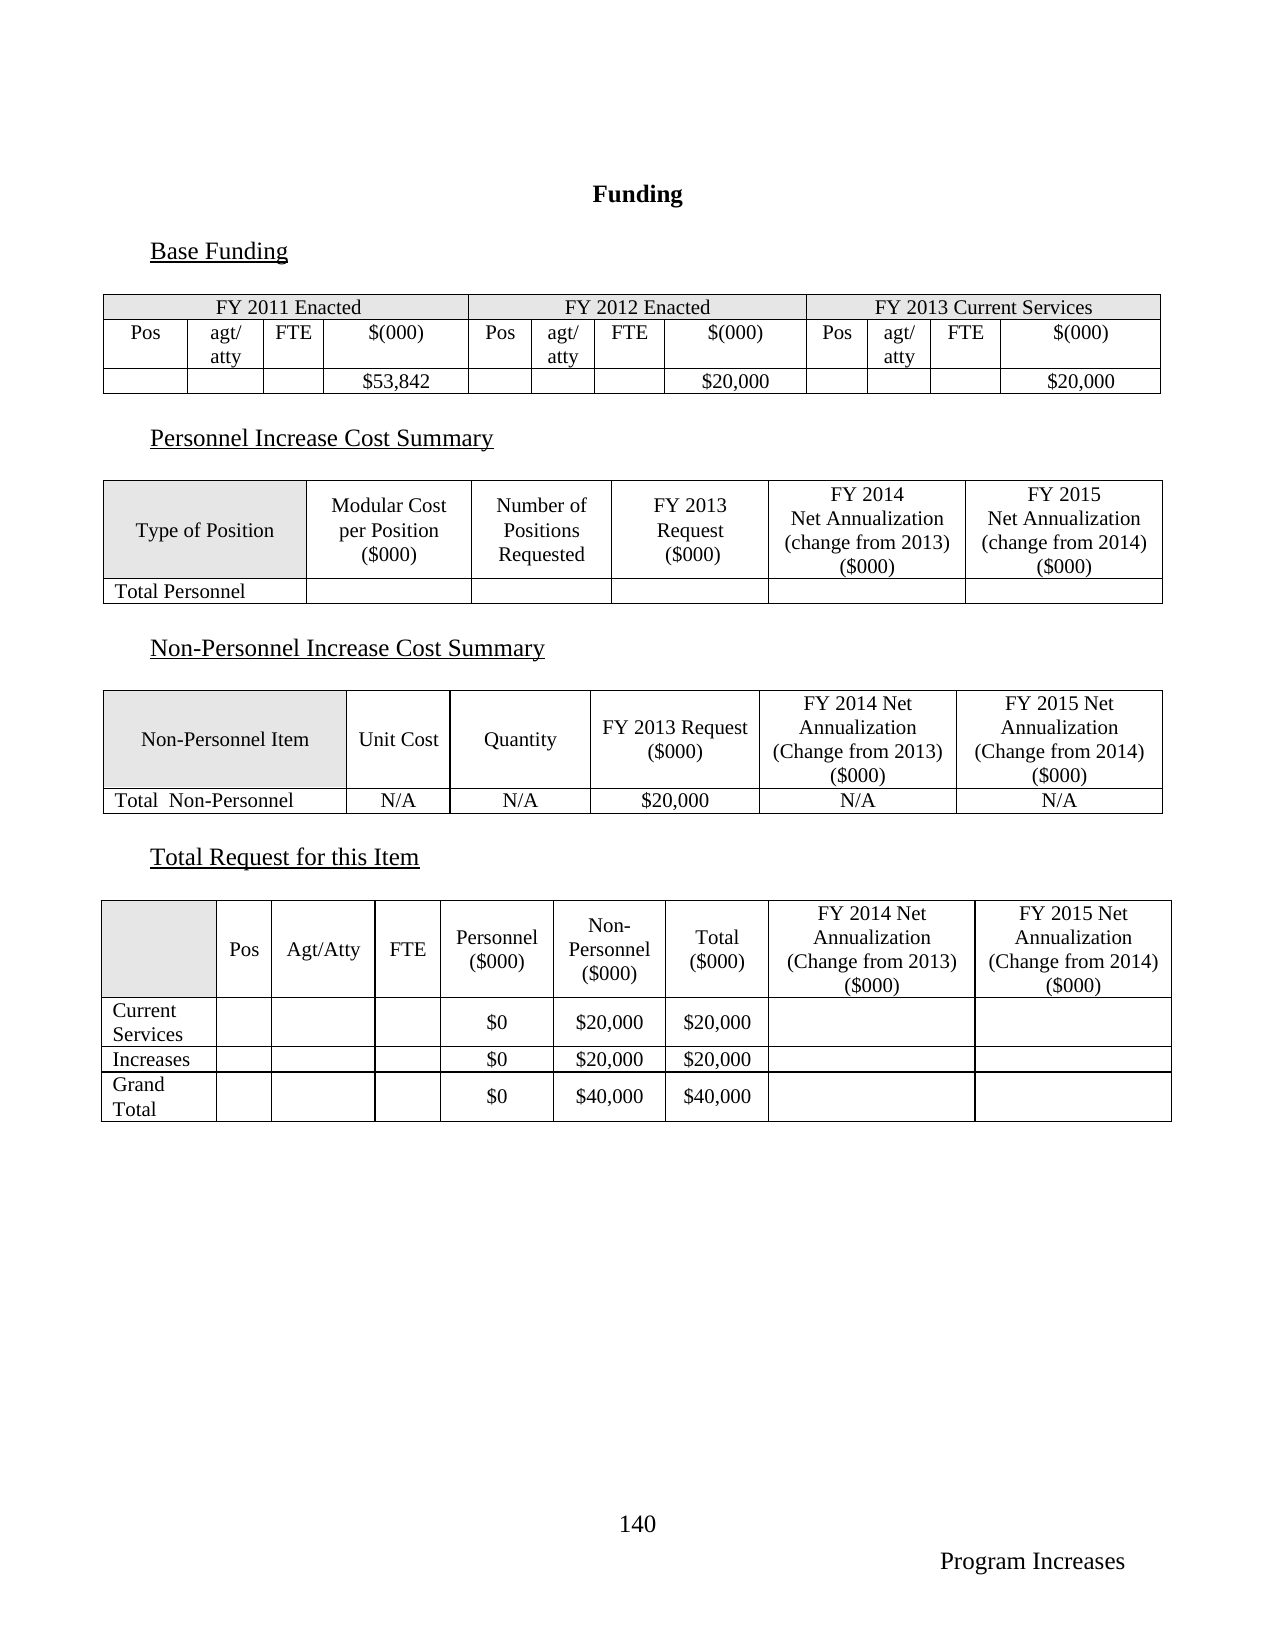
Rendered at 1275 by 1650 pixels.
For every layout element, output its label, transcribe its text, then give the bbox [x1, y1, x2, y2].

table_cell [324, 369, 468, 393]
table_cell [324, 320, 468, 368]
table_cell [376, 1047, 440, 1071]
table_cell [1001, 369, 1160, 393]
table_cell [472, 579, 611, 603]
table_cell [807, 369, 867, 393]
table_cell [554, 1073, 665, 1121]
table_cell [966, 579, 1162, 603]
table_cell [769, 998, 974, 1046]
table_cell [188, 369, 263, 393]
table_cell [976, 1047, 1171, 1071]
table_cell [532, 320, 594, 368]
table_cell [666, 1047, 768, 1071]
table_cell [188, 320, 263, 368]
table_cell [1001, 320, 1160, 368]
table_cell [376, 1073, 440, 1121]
text Personnel Increase Cost Summary [150, 423, 1125, 452]
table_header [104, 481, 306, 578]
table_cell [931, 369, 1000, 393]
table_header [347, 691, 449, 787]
text Non-Personnel Increase Cost Summary [150, 633, 1125, 661]
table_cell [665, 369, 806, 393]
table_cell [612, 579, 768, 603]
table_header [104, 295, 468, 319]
text Total Request for this Item [150, 842, 1125, 871]
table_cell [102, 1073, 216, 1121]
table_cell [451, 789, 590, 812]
text Base Funding [150, 236, 1125, 265]
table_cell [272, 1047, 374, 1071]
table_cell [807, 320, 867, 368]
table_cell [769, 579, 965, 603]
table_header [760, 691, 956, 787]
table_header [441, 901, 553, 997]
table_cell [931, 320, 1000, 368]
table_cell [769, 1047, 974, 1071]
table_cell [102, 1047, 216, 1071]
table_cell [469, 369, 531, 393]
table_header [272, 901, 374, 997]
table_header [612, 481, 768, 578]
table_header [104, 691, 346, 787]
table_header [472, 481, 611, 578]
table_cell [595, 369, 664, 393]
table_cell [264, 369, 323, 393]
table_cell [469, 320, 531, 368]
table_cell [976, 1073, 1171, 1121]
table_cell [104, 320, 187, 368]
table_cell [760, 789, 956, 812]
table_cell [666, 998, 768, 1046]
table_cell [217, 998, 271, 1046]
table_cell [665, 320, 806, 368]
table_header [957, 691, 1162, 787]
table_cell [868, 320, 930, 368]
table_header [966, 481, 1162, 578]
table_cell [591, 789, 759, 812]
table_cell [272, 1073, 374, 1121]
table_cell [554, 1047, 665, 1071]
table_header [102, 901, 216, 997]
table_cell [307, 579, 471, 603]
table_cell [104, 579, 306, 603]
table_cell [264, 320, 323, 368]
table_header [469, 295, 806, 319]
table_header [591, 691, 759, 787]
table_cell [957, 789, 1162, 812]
subtitle Funding [150, 179, 1125, 207]
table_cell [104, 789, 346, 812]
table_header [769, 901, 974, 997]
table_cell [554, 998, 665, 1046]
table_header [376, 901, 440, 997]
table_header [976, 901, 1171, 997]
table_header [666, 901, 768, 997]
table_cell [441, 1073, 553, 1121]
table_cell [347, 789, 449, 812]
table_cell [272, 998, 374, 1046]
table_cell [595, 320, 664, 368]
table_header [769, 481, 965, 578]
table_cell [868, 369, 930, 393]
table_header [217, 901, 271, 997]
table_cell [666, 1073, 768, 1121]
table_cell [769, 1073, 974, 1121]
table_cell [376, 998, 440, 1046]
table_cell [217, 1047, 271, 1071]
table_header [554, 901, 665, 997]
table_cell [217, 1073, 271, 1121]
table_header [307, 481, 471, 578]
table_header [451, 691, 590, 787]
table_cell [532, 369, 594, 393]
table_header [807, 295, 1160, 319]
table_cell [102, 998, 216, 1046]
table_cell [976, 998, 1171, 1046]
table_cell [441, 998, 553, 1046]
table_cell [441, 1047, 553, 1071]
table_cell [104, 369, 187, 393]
